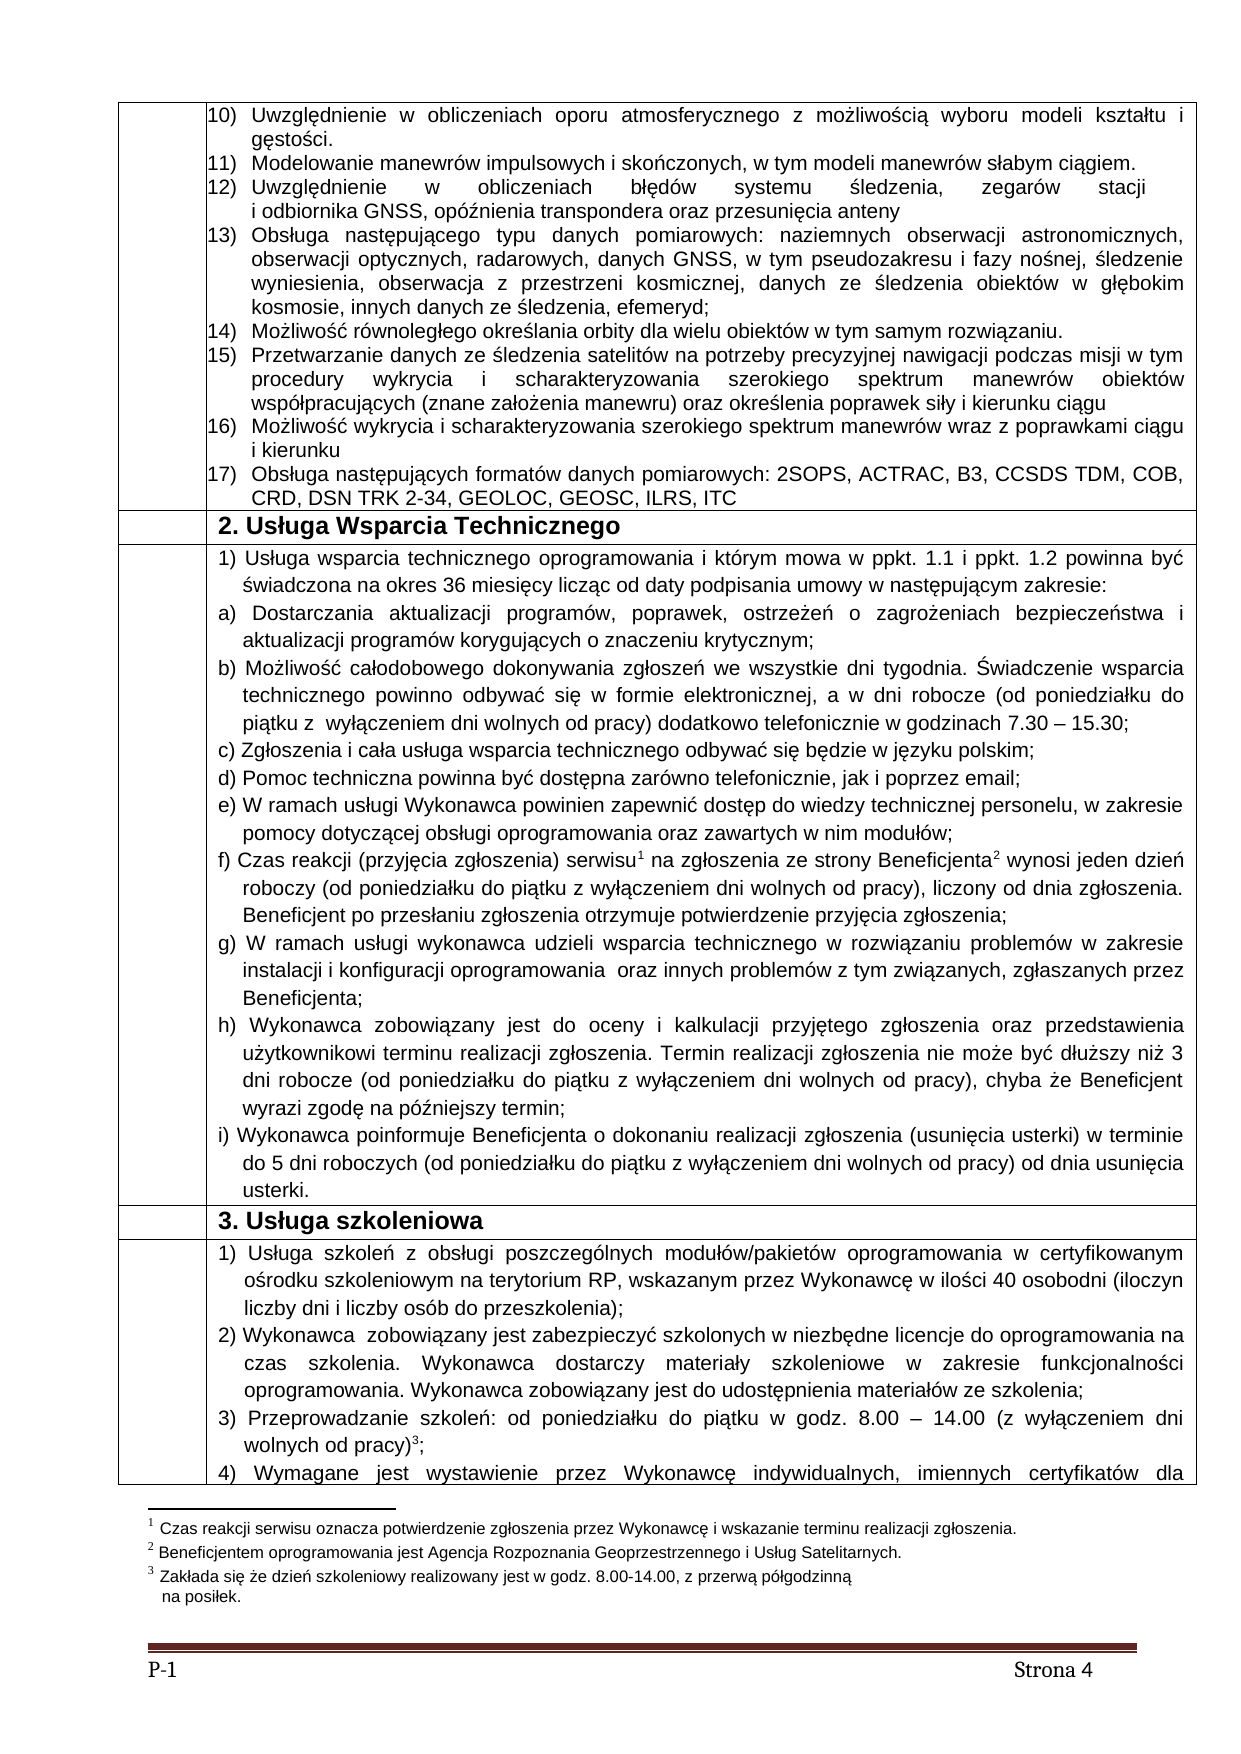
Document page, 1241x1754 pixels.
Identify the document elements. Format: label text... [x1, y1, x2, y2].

table_cell [119, 103, 206, 510]
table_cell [207, 1240, 1196, 1484]
table_cell [119, 1240, 206, 1484]
table_cell 3. Usługa szkoleniowa [207, 1206, 1196, 1239]
table_cell [119, 545, 206, 1205]
table_cell [119, 1206, 206, 1239]
table_cell 2. Usługa Wsparcia Technicznego [207, 511, 1196, 544]
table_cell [207, 103, 1196, 510]
table_cell [119, 511, 206, 544]
table_cell 1) Usługa wsparcia technicznego oprogramowania i którym mowa w ppkt. 1.1 i ppkt. 1.2 powinna być świadczona na okres 36 miesięcy licząc od daty podpisania umowy w następującym zakresie: a) Dostarczania aktualizacji programów, poprawek, ostrzeżeń o zagrożeniach bezpieczeństwa i aktualizacji programów korygujących o znaczeniu krytycznym; b) Możliwość całodobowego dokonywania zgłoszeń we wszystkie dni tygodnia. Świadczenie wsparcia technicznego powinno odbywać się w formie elektronicznej, a w dni robocze (od poniedziałku do piątku z wyłączeniem dni wolnych od pracy) dodatkowo telefonicznie w godzinach 7.30 – 15.30; c) Zgłoszenia i cała usługa wsparcia technicznego odbywać się będzie w języku polskim; d) Pomoc techniczna powinna być dostępna zarówno telefonicznie, jak i poprzez email; e) W ramach usługi Wykonawca powinien zapewnić dostęp do wiedzy technicznej personelu, w zakresie pomocy dotyczącej obsługi oprogramowania oraz zawartych w nim modułów; f) Czas reakcji (przyjęcia zgłoszenia) serwisu na zgłoszenia ze strony Beneficjenta wynosi jeden dzień roboczy (od poniedziałku do piątku z wyłączeniem dni wolnych od pracy), liczony od dnia zgłoszenia. Beneficjent po przesłaniu zgłoszenia otrzymuje potwierdzenie przyjęcia zgłoszenia; g) W ramach usługi wykonawca udzieli wsparcia technicznego w rozwiązaniu problemów w zakresie instalacji i konfiguracji oprogramowania oraz innych problemów z tym związanych, zgłaszanych przez Beneficjenta; h) Wykonawca zobowiązany jest do oceny i kalkulacji przyjętego zgłoszenia oraz przedstawienia użytkownikowi terminu realizacji zgłoszenia. Termin realizacji zgłoszenia nie może być dłuższy niż 3 dni robocze (od poniedziałku do piątku z wyłączeniem dni wolnych od pracy), chyba że Beneficjent wyrazi zgodę na późniejszy termin; i) Wykonawca poinformuje Beneficjenta o dokonaniu realizacji zgłoszenia (usunięcia usterki) w terminie do 5 dni roboczych (od poniedziałku do piątku z wyłączeniem dni wolnych od pracy) od dnia usunięcia usterki. [207, 545, 1196, 1205]
